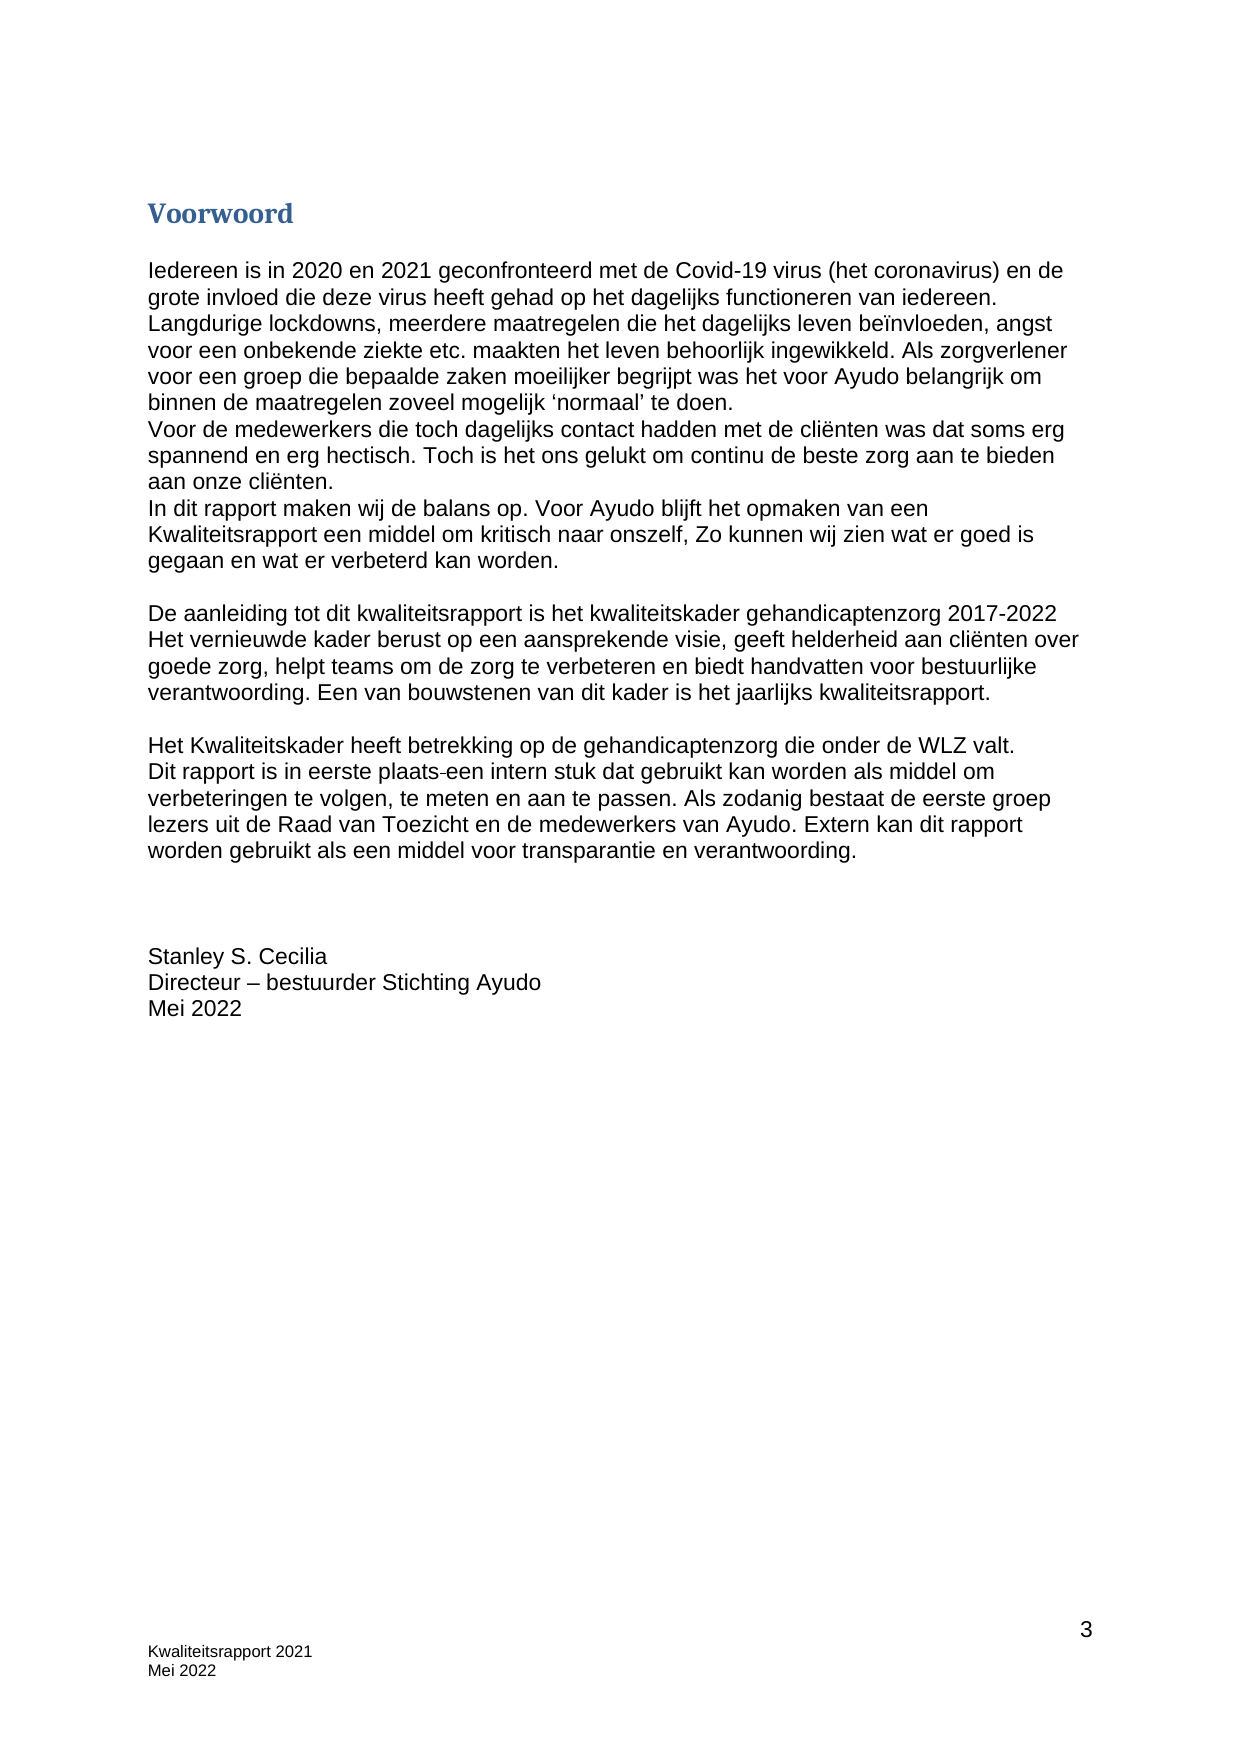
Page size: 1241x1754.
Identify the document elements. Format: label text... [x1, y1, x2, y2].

text Stanley S. Cecilia [148, 943, 1093, 969]
text Mei 2022 [148, 995, 1093, 1022]
text Directeur – bestuurder Stichting Ayudo [148, 969, 1093, 995]
text Voor de medewerkers die toch dagelijks contact hadden met de cliënten was dat soms erg spannend en erg hectisch. Toch is het ons gelukt om continu de beste zorg aan te bieden aan onze cliënten. [148, 416, 1093, 495]
text In dit rapport maken wij de balans op. Voor Ayudo blijft het opmaken van een Kwaliteitsrapport een middel om kritisch naar onszelf, Zo kunnen wij zien wat er goed is gegaan en wat er verbeterd kan worden. [148, 495, 1093, 574]
text De aanleiding tot dit kwaliteitsrapport is het kwaliteitskader gehandicaptenzorg 2017-2022 Het vernieuwde kader berust op een aansprekende visie, geeft helderheid aan cliënten over goede zorg, helpt teams om de zorg te verbeteren en biedt handvatten voor bestuurlijke verantwoording. Een van bouwstenen van dit kader is het jaarlijks kwaliteitsrapport. [148, 600, 1093, 706]
subtitle Voorwoord [148, 198, 1093, 231]
text Het Kwaliteitskader heeft betrekking op de gehandicaptenzorg die onder de WLZ valt. [148, 732, 1093, 758]
text Dit rapport is in eerste plaats een intern stuk dat gebruikt kan worden als middel om verbeteringen te volgen, te meten en aan te passen. Als zodanig bestaat de eerste groep lezers uit de Raad van Toezicht en de medewerkers van Ayudo. Extern kan dit rapport worden gebruikt als een middel voor transparantie en verantwoording. [148, 758, 1093, 864]
text Iedereen is in 2020 en 2021 geconfronteerd met de Covid-19 virus (het coronavirus) en de grote invloed die deze virus heeft gehad op het dagelijks functioneren van iedereen. Langdurige lockdowns, meerdere maatregelen die het dagelijks leven beïnvloeden, angst voor een onbekende ziekte etc. maakten het leven behoorlijk ingewikkeld. Als zorgverlener voor een groep die bepaalde zaken moeilijker begrijpt was het voor Ayudo belangrijk om binnen de maatregelen zoveel mogelijk ‘normaal’ te doen. [148, 257, 1093, 416]
